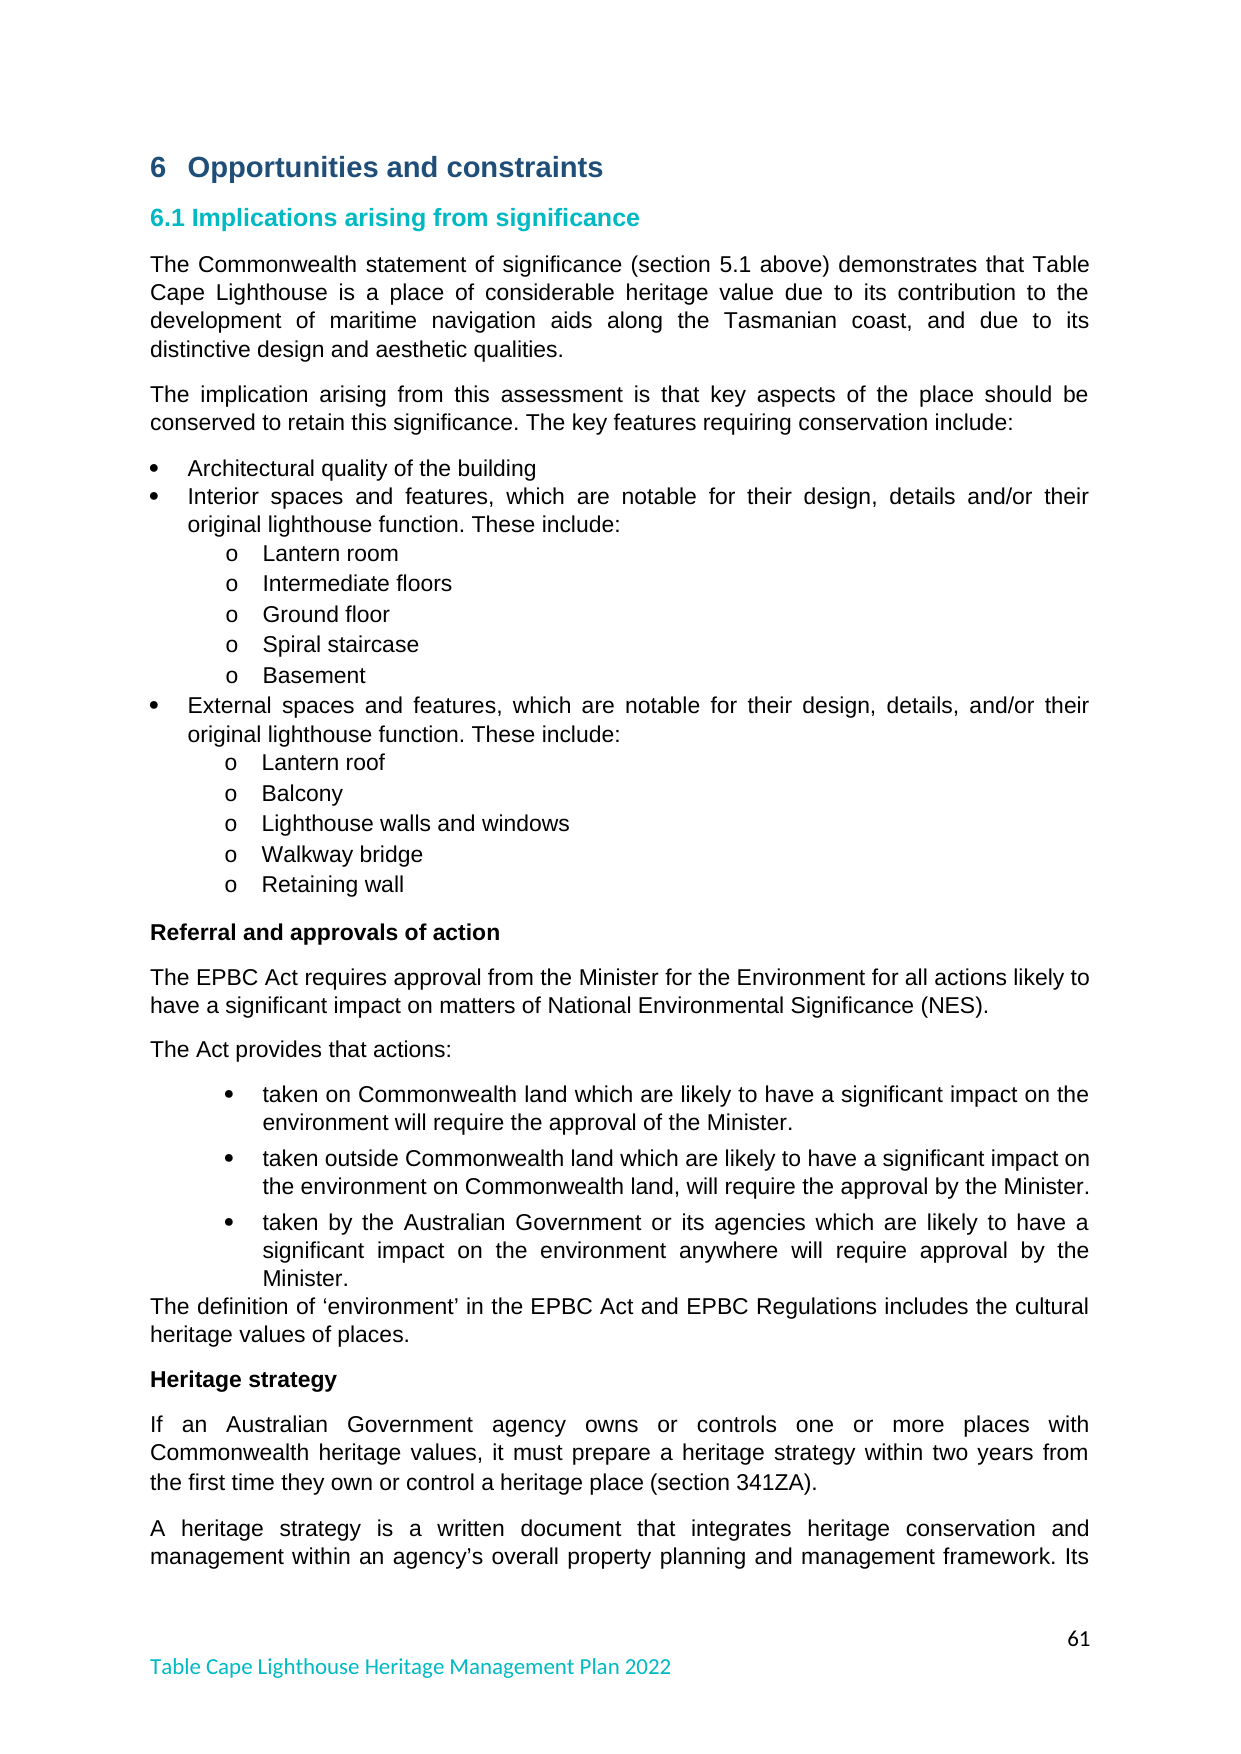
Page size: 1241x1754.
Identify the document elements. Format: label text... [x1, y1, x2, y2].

list Ground floor [225, 601, 1090, 629]
text Referral and approvals of action [150, 918, 1090, 945]
text 6.1 Implications arising from significance [150, 203, 1090, 232]
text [150, 1515, 1090, 1569]
list Lighthouse walls and windows [224, 810, 1090, 839]
list Lantern roof [224, 749, 1090, 778]
list Interior spaces and features, which are notable for their design, details and/or their original lighthouse function. These include: [150, 483, 1090, 538]
list Intermediate floors [225, 570, 1090, 599]
text The definition of ‘environment’ in the EPBC Act and EPBC Regulations includes the cultural heritage values of places. [150, 1293, 1090, 1347]
text The implication arising from this assessment is that key aspects of the place should be conserved to retain this significance. The key features requiring conservation include: [150, 381, 1090, 436]
list Spiral staircase [225, 631, 1090, 660]
text The Commonwealth statement of significance (section 5.1 above) demonstrates that Table Cape Lighthouse is a place of considerable heritage value due to its contribution to the development of maritime navigation aids along the Tasmanian coast, and due to its distinctive design and aesthetic qualities. [150, 251, 1090, 362]
text The EPBC Act requires approval from the Minister for the Environment for all actions likely to have a significant impact on matters of National Environmental Significance (NES). [150, 964, 1090, 1018]
text The Act provides that actions: [150, 1036, 1090, 1062]
list Basement [225, 662, 1090, 690]
list taken by the Australian Government or its agencies which are likely to have a significant impact on the environment anywhere will require approval by the Minister. [225, 1208, 1090, 1291]
list Walkway bridge [224, 841, 1090, 869]
list Retaining wall [224, 871, 1090, 900]
text If an Australian Government agency owns or controls one or more places with Commonwealth heritage values, it must prepare a heritage strategy within two years from the first time they own or control a heritage place (section 341ZA). [150, 1411, 1090, 1496]
list Lantern room [225, 540, 1090, 568]
list Architectural quality of the building [150, 454, 1090, 481]
list Opportunities and constraints [150, 150, 1090, 183]
text Heritage strategy [150, 1366, 1090, 1392]
list External spaces and features, which are notable for their design, details, and/or their original lighthouse function. These include: [150, 692, 1090, 747]
list taken outside Commonwealth land which are likely to have a significant impact on the environment on Commonwealth land, will require the approval by the Minister. [225, 1144, 1090, 1199]
list Balcony [224, 780, 1090, 808]
list taken on Commonwealth land which are likely to have a significant impact on the environment will require the approval of the Minister. [225, 1081, 1090, 1135]
